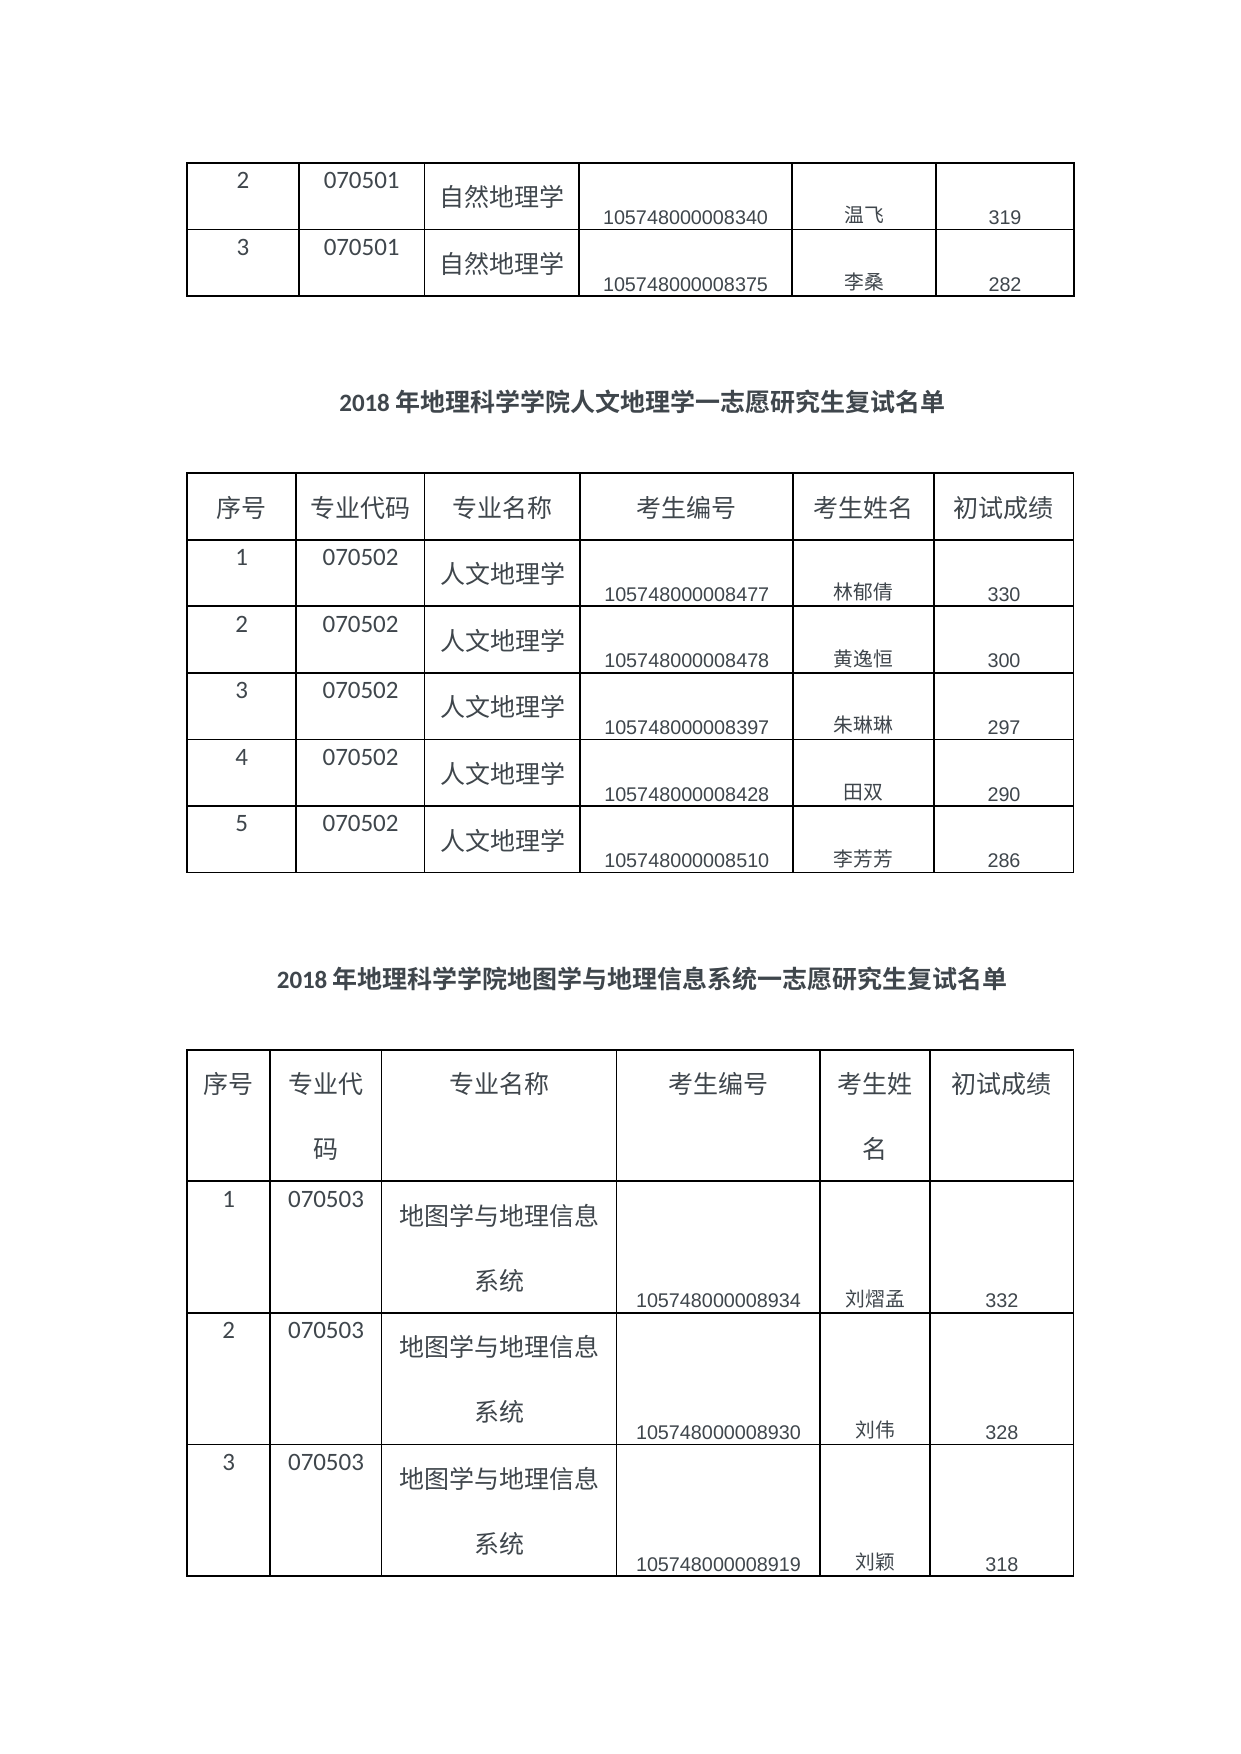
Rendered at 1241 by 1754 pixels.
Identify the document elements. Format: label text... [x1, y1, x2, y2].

table_cell 地图学与地理信息系统 [382, 1314, 616, 1443]
table_cell 105748000008934 [617, 1182, 819, 1312]
text 2018年地理科学学院地图学与地理信息系统一志愿研究生复试名单 [187, 945, 1053, 1010]
table_header 序号 [188, 1051, 269, 1180]
table_cell 自然地理学 [425, 230, 578, 295]
table_cell 332 [931, 1182, 1073, 1312]
table_header 考生姓名 [821, 1051, 929, 1180]
table_cell 林郁倩 [794, 541, 933, 605]
table_cell 李芳芳 [794, 807, 933, 872]
table_cell 105748000008930 [617, 1314, 819, 1443]
table_cell 刘熠孟 [821, 1182, 929, 1312]
table_cell 人文地理学 [425, 674, 579, 738]
table_header 考生编号 [581, 474, 792, 539]
table_cell 人文地理学 [425, 740, 579, 805]
table_cell 300 [935, 607, 1073, 672]
table_cell 朱琳琳 [794, 674, 933, 738]
table_cell 4 [188, 740, 295, 805]
table_cell 070502 [297, 807, 424, 872]
table_header 专业名称 [382, 1051, 616, 1180]
table_cell 290 [935, 740, 1073, 805]
table_header 初试成绩 [935, 474, 1073, 539]
table_cell 3 [188, 674, 295, 738]
table_cell 3 [188, 230, 298, 295]
table_cell 自然地理学 [425, 164, 578, 228]
table_cell 070501 [300, 230, 424, 295]
table_header 考生姓名 [794, 474, 933, 539]
table_cell 070501 [300, 164, 424, 228]
table_cell 105748000008510 [581, 807, 792, 872]
table_cell 070503 [271, 1314, 381, 1443]
table_cell 3 [188, 1445, 269, 1575]
table_cell 282 [937, 230, 1073, 295]
table_cell 105748000008919 [617, 1445, 819, 1575]
table_cell 温飞 [793, 164, 935, 228]
table_cell 田双 [794, 740, 933, 805]
table_cell 人文地理学 [425, 607, 579, 672]
table_cell 地图学与地理信息系统 [382, 1445, 616, 1575]
table_header 专业名称 [425, 474, 579, 539]
table_cell 328 [931, 1314, 1073, 1443]
table_cell 105748000008478 [581, 607, 792, 672]
table_cell 286 [935, 807, 1073, 872]
table_header 考生编号 [617, 1051, 819, 1180]
table_header 初试成绩 [931, 1051, 1073, 1180]
table_cell 1 [188, 541, 295, 605]
table_header 序号 [188, 474, 295, 539]
table_cell 070502 [297, 674, 424, 738]
table_cell 070502 [297, 607, 424, 672]
table_cell 105748000008428 [581, 740, 792, 805]
text 2018年地理科学学院人文地理学一志愿研究生复试名单 [187, 368, 1053, 433]
table_cell 黄逸恒 [794, 607, 933, 672]
table_cell 刘伟 [821, 1314, 929, 1443]
table_cell 2 [188, 1314, 269, 1443]
table_header 专业代码 [271, 1051, 381, 1180]
table_cell 地图学与地理信息系统 [382, 1182, 616, 1312]
table_cell 330 [935, 541, 1073, 605]
table_cell 李桑 [793, 230, 935, 295]
table_cell 297 [935, 674, 1073, 738]
table_cell 2 [188, 607, 295, 672]
table_cell 070502 [297, 541, 424, 605]
table_cell 1 [188, 1182, 269, 1312]
table_cell 319 [937, 164, 1073, 228]
table_cell 人文地理学 [425, 541, 579, 605]
table_cell 070503 [271, 1445, 381, 1575]
table_cell 人文地理学 [425, 807, 579, 872]
table_cell 105748000008340 [580, 164, 791, 228]
table_cell 105748000008397 [581, 674, 792, 738]
table_cell 070503 [271, 1182, 381, 1312]
table_cell 刘颖 [821, 1445, 929, 1575]
table_cell 070502 [297, 740, 424, 805]
table_header 专业代码 [297, 474, 424, 539]
table_cell 318 [931, 1445, 1073, 1575]
table_cell 5 [188, 807, 295, 872]
table_cell 105748000008375 [580, 230, 791, 295]
table_cell 105748000008477 [581, 541, 792, 605]
table_cell 2 [188, 164, 298, 228]
